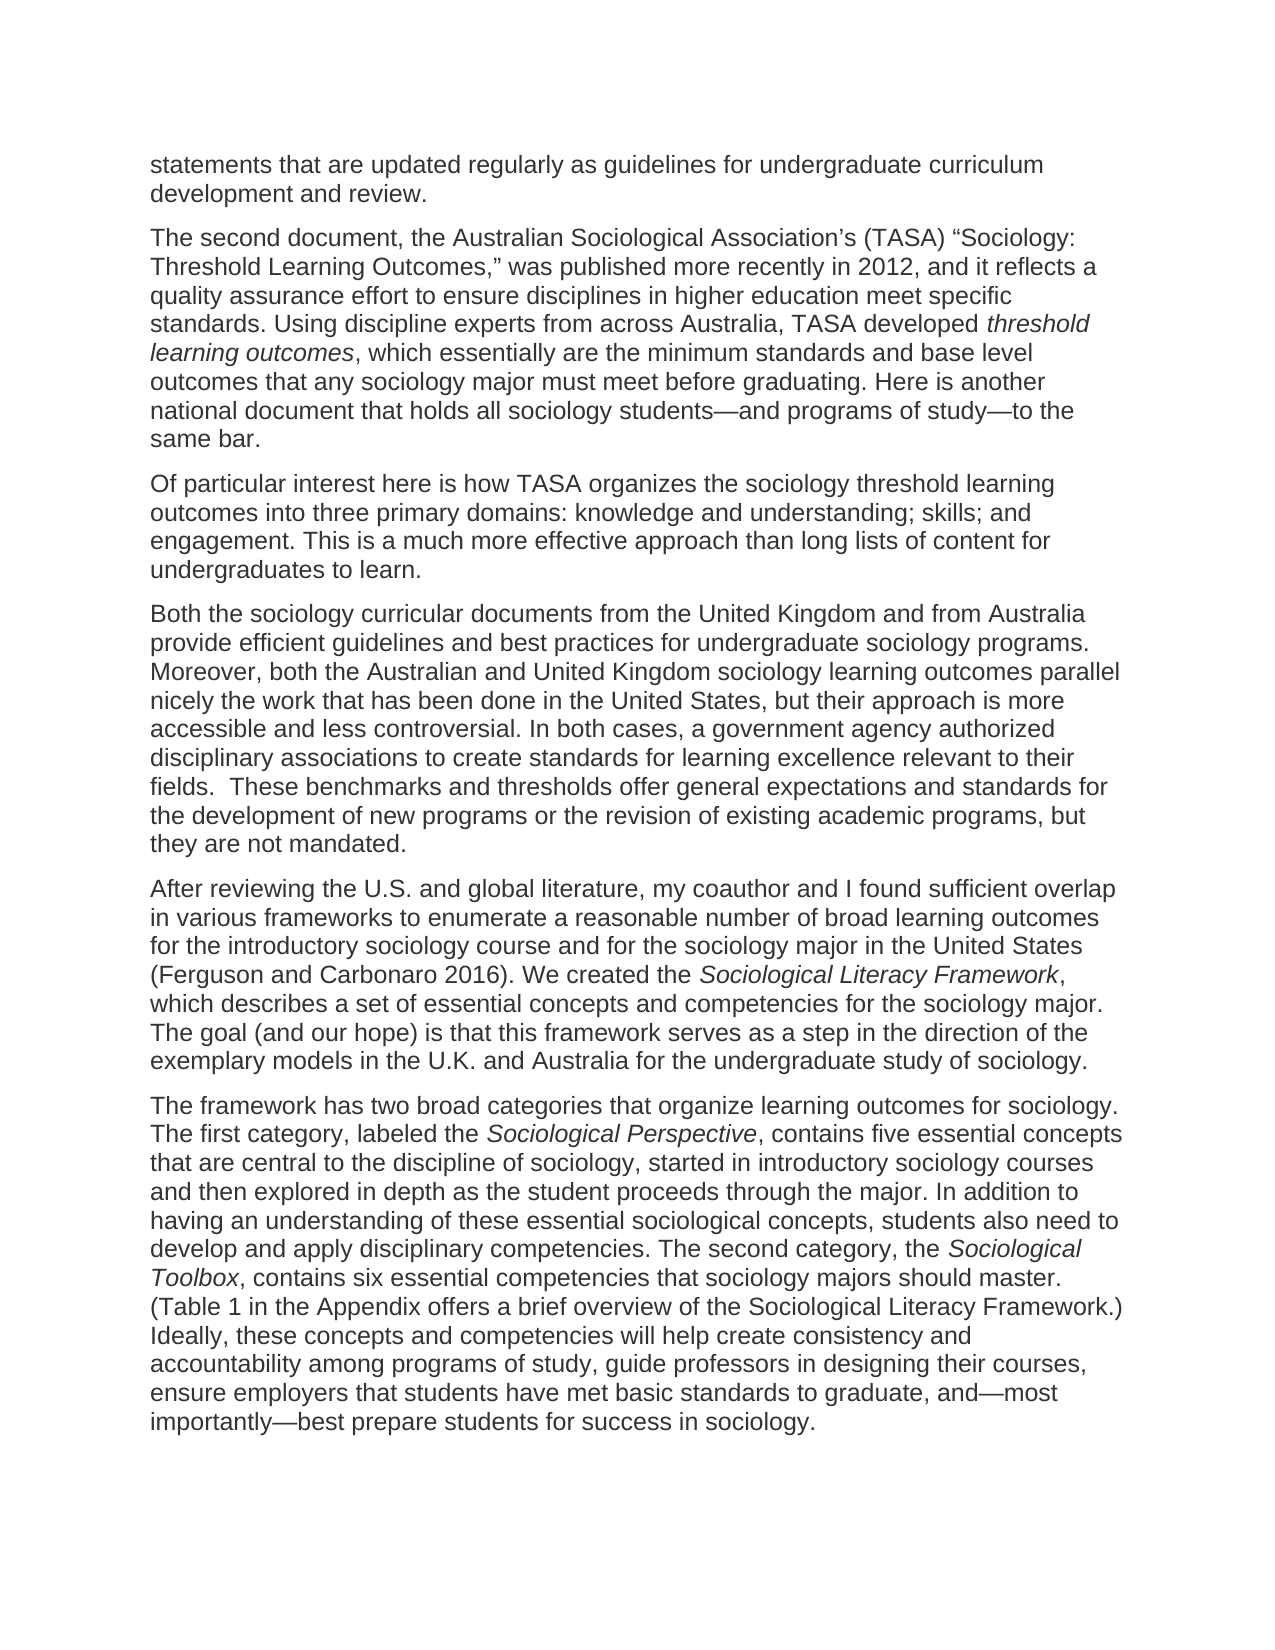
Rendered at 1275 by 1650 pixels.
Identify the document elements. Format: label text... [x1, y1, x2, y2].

text After reviewing the U.S. and global literature, my coauthor and I found sufficient overlap in various frameworks to enumerate a reasonable number of broad learning outcomes for the introductory sociology course and for the sociology major in the United States (Ferguson and Carbonaro 2016). We created the Sociological Literacy Framework, which describes a set of essential concepts and competencies for the sociology major. The goal (and our hope) is that this framework serves as a step in the direction of the exemplary models in the U.K. and Australia for the undergraduate study of sociology. [150, 874, 1125, 1075]
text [150, 150, 1125, 207]
text The framework has two broad categories that organize learning outcomes for sociology. The first category, labeled the Sociological Perspective, contains five essential concepts that are central to the discipline of sociology, started in introductory sociology courses and then explored in depth as the student proceeds through the major. In addition to having an understanding of these essential sociological concepts, students also need to develop and apply disciplinary competencies. The second category, the Sociological Toolbox, contains six essential competencies that sociology majors should master. (Table 1 in the Appendix offers a brief overview of the Sociological Literacy Framework.) Ideally, these concepts and competencies will help create consistency and accountability among programs of study, guide professors in designing their courses, ensure employers that students have met basic standards to graduate, and—most importantly—best prepare students for success in sociology. [150, 1091, 1125, 1436]
text Both the sociology curricular documents from the United Kingdom and from Australia provide efficient guidelines and best practices for undergraduate sociology programs. Moreover, both the Australian and United Kingdom sociology learning outcomes parallel nicely the work that has been done in the United States, but their approach is more accessible and less controversial. In both cases, a government agency authorized disciplinary associations to create standards for learning excellence relevant to their fields. These benchmarks and thresholds offer general expectations and standards for the development of new programs or the revision of existing academic programs, but they are not mandated. [150, 599, 1125, 858]
text Of particular interest here is how TASA organizes the sociology threshold learning outcomes into three primary domains: knowledge and understanding; skills; and engagement. This is a much more effective approach than long lists of content for undergraduates to learn. [150, 469, 1125, 584]
text The second document, the Australian Sociological Association’s (TASA) “Sociology: Threshold Learning Outcomes,” was published more recently in 2012, and it reflects a quality assurance effort to ensure disciplines in higher education meet specific standards. Using discipline experts from across Australia, TASA developed threshold learning outcomes, which essentially are the minimum standards and base level outcomes that any sociology major must meet before graduating. Here is another national document that holds all sociology students—and programs of study—to the same bar. [150, 223, 1125, 453]
